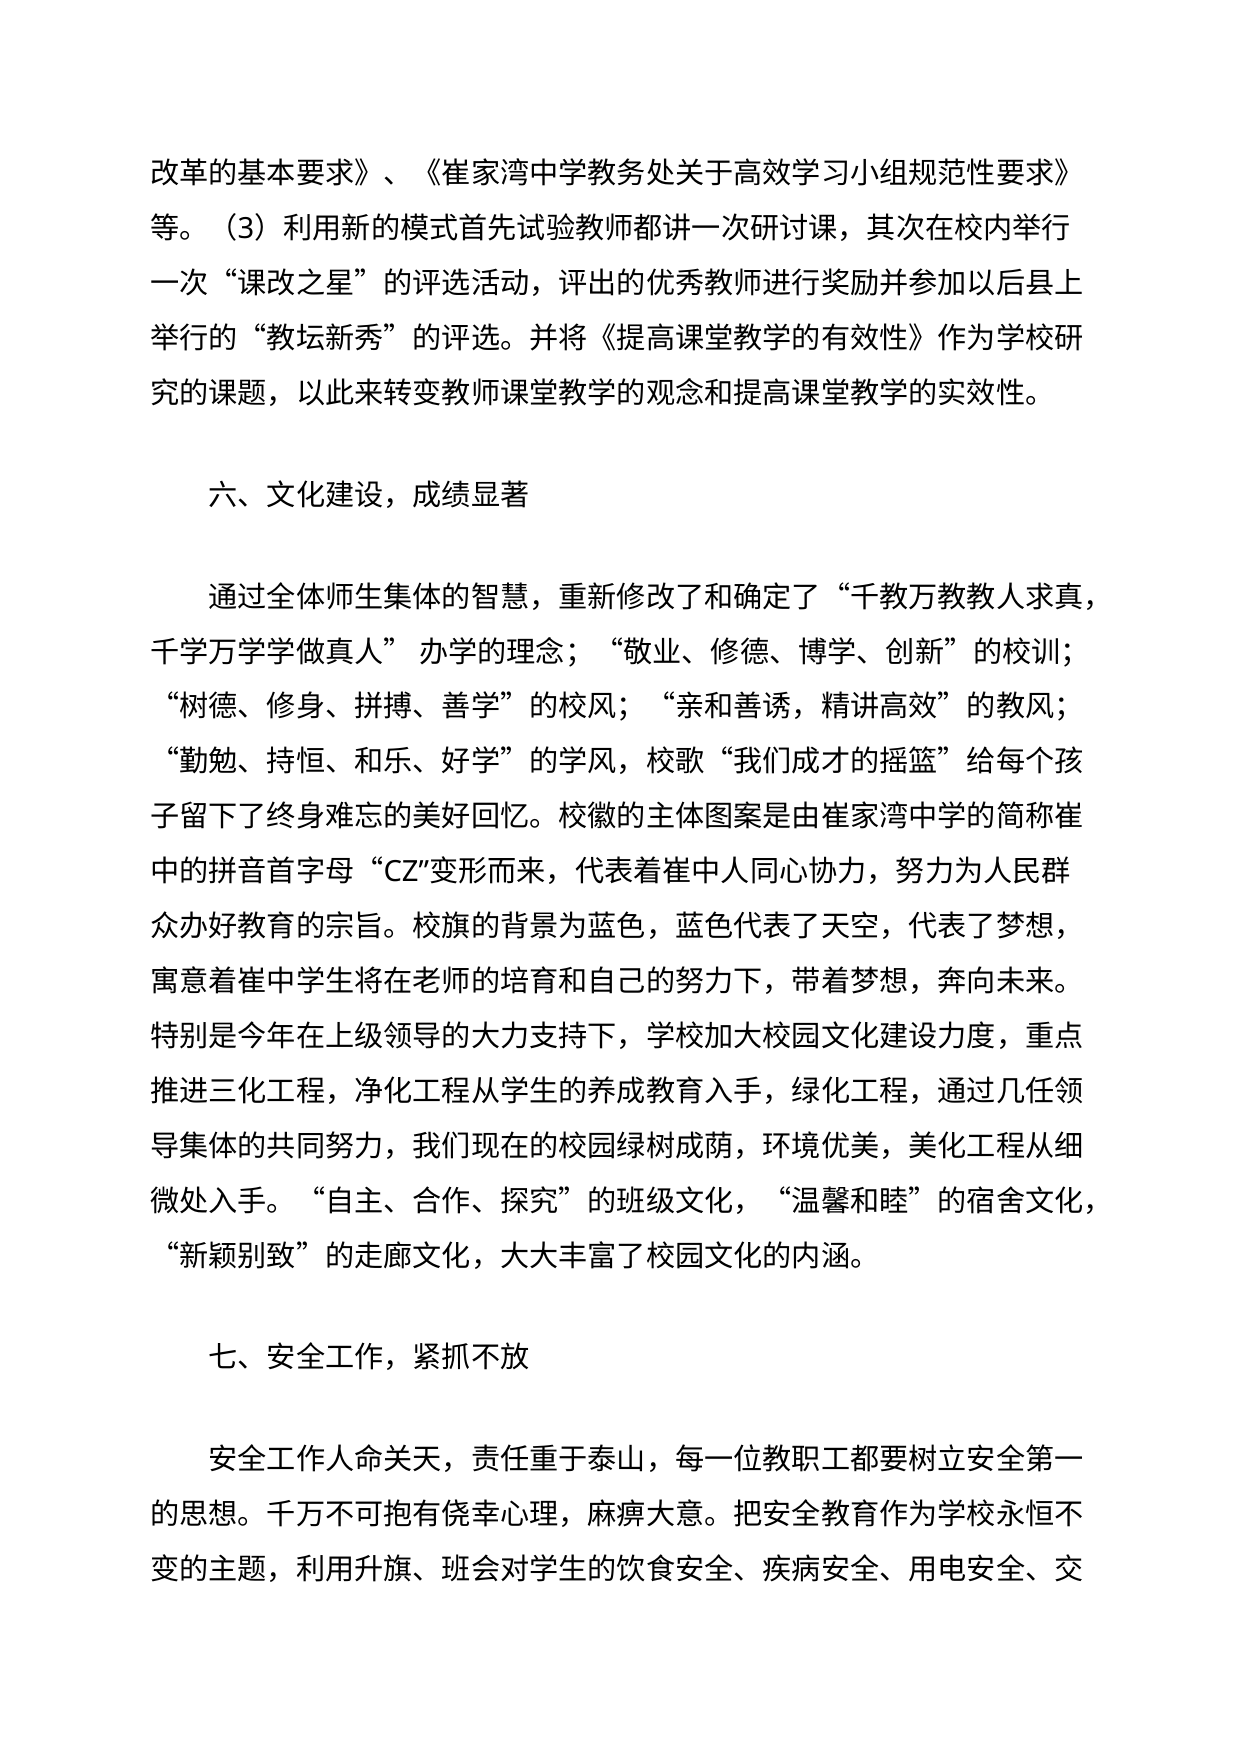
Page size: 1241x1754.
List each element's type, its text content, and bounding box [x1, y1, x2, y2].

text 七、安全工作，紧抓不放 [150, 1334, 1090, 1376]
text 通过全体师生集体的智慧，重新修改了和确定了“千教万教教人求真，千学万学学做真人” 办学的理念；“敬业、修德、博学、创新”的校训；“树德、修身、拼搏、善学”的校风；“亲和善诱，精讲高效”的教风；“勤勉、持恒、和乐、好学”的学风，校歌“我们成才的摇篮”给每个孩子留下了终身难忘的美好回忆。校徽的主体图案是由崔家湾中学的简称崔中的拼音首字母“CZ”变形而来，代表着崔中人同心协力，努力为人民群众办好教育的宗旨。校旗的背景为蓝色，蓝色代表了天空，代表了梦想，寓意着崔中学生将在老师的培育和自己的努力下，带着梦想，奔向未来。特别是今年在上级领导的大力支持下，学校加大校园文化建设力度，重点推进三化工程，净化工程从学生的养成教育入手，绿化工程，通过几任领导集体的共同努力，我们现在的校园绿树成荫，环境优美，美化工程从细微处入手。“自主、合作、探究”的班级文化，“温馨和睦”的宿舍文化，“新颖别致”的走廊文化，大大丰富了校园文化的内涵。 [150, 573, 1090, 1274]
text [150, 1436, 1090, 1588]
text 六、文化建设，成绩显著 [150, 471, 1090, 514]
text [150, 150, 1090, 412]
